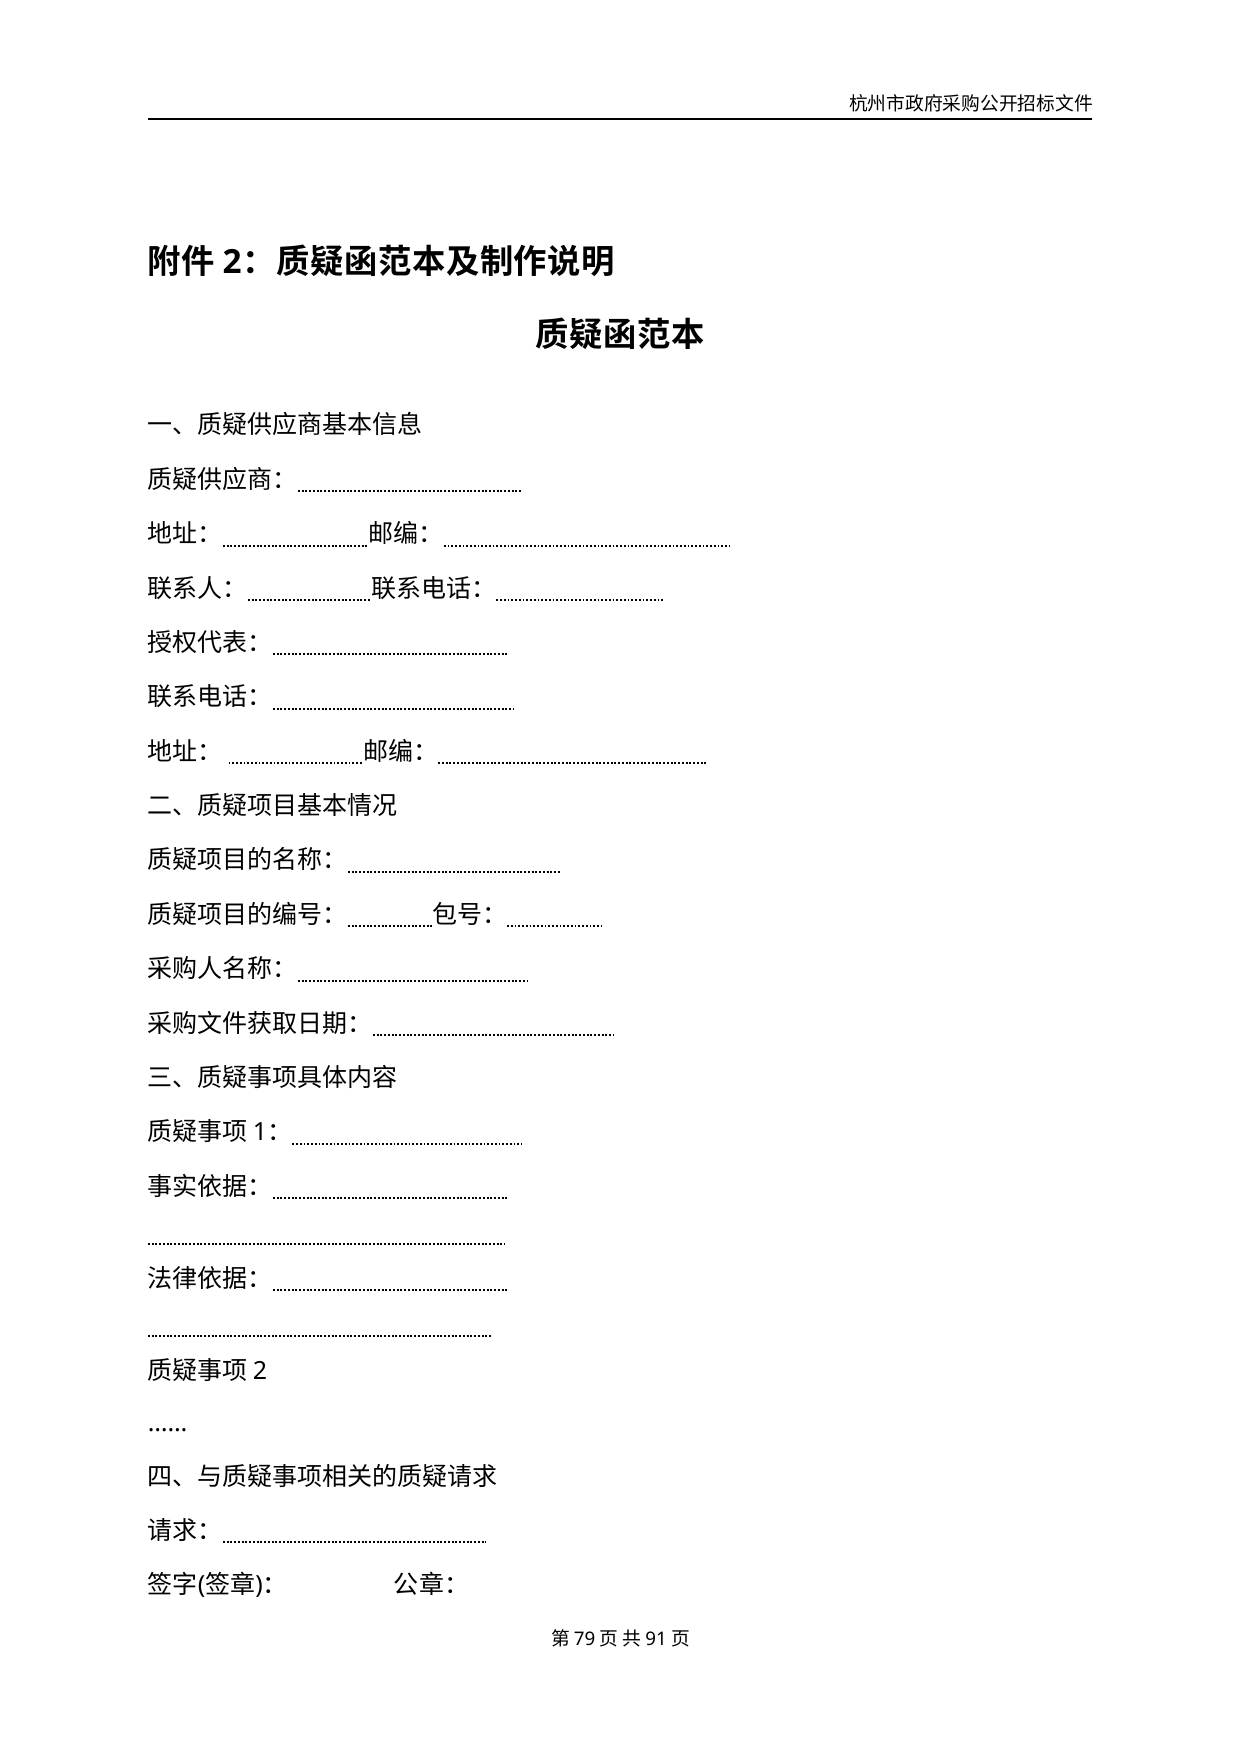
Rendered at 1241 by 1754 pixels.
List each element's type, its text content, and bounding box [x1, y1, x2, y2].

text 签字(签章)： 公章： [148, 1565, 1092, 1601]
text 授权代表： [148, 622, 1092, 659]
text 质疑项目的名称： [148, 840, 1092, 876]
text 地址： 邮编： [148, 731, 1092, 767]
text 附件2：质疑函范本及制作说明 [148, 235, 1092, 283]
text 采购文件获取日期： [148, 1003, 1092, 1039]
text 质疑供应商： [148, 459, 1092, 496]
text 二、质疑项目基本情况 [148, 786, 1092, 822]
text 一、质疑供应商基本信息 [148, 405, 1092, 441]
text 联系电话： [148, 677, 1092, 713]
text 请求： [148, 1510, 1092, 1547]
text 质疑事项2 [148, 1351, 1092, 1387]
text 质疑项目的编号： 包号： [148, 894, 1092, 931]
text 联系人： 联系电话： [148, 568, 1092, 604]
text 质疑函范本 [148, 308, 1092, 356]
text 质疑事项1： [148, 1112, 1092, 1148]
text 法律依据： [148, 1258, 1092, 1294]
text 地址： 邮编： [148, 514, 1092, 550]
text 采购人名称： [148, 949, 1092, 985]
text …… [148, 1405, 1092, 1439]
text 三、质疑事项具体内容 [148, 1057, 1092, 1094]
text 四、与质疑事项相关的质疑请求 [148, 1456, 1092, 1492]
text 事实依据： [148, 1166, 1092, 1202]
